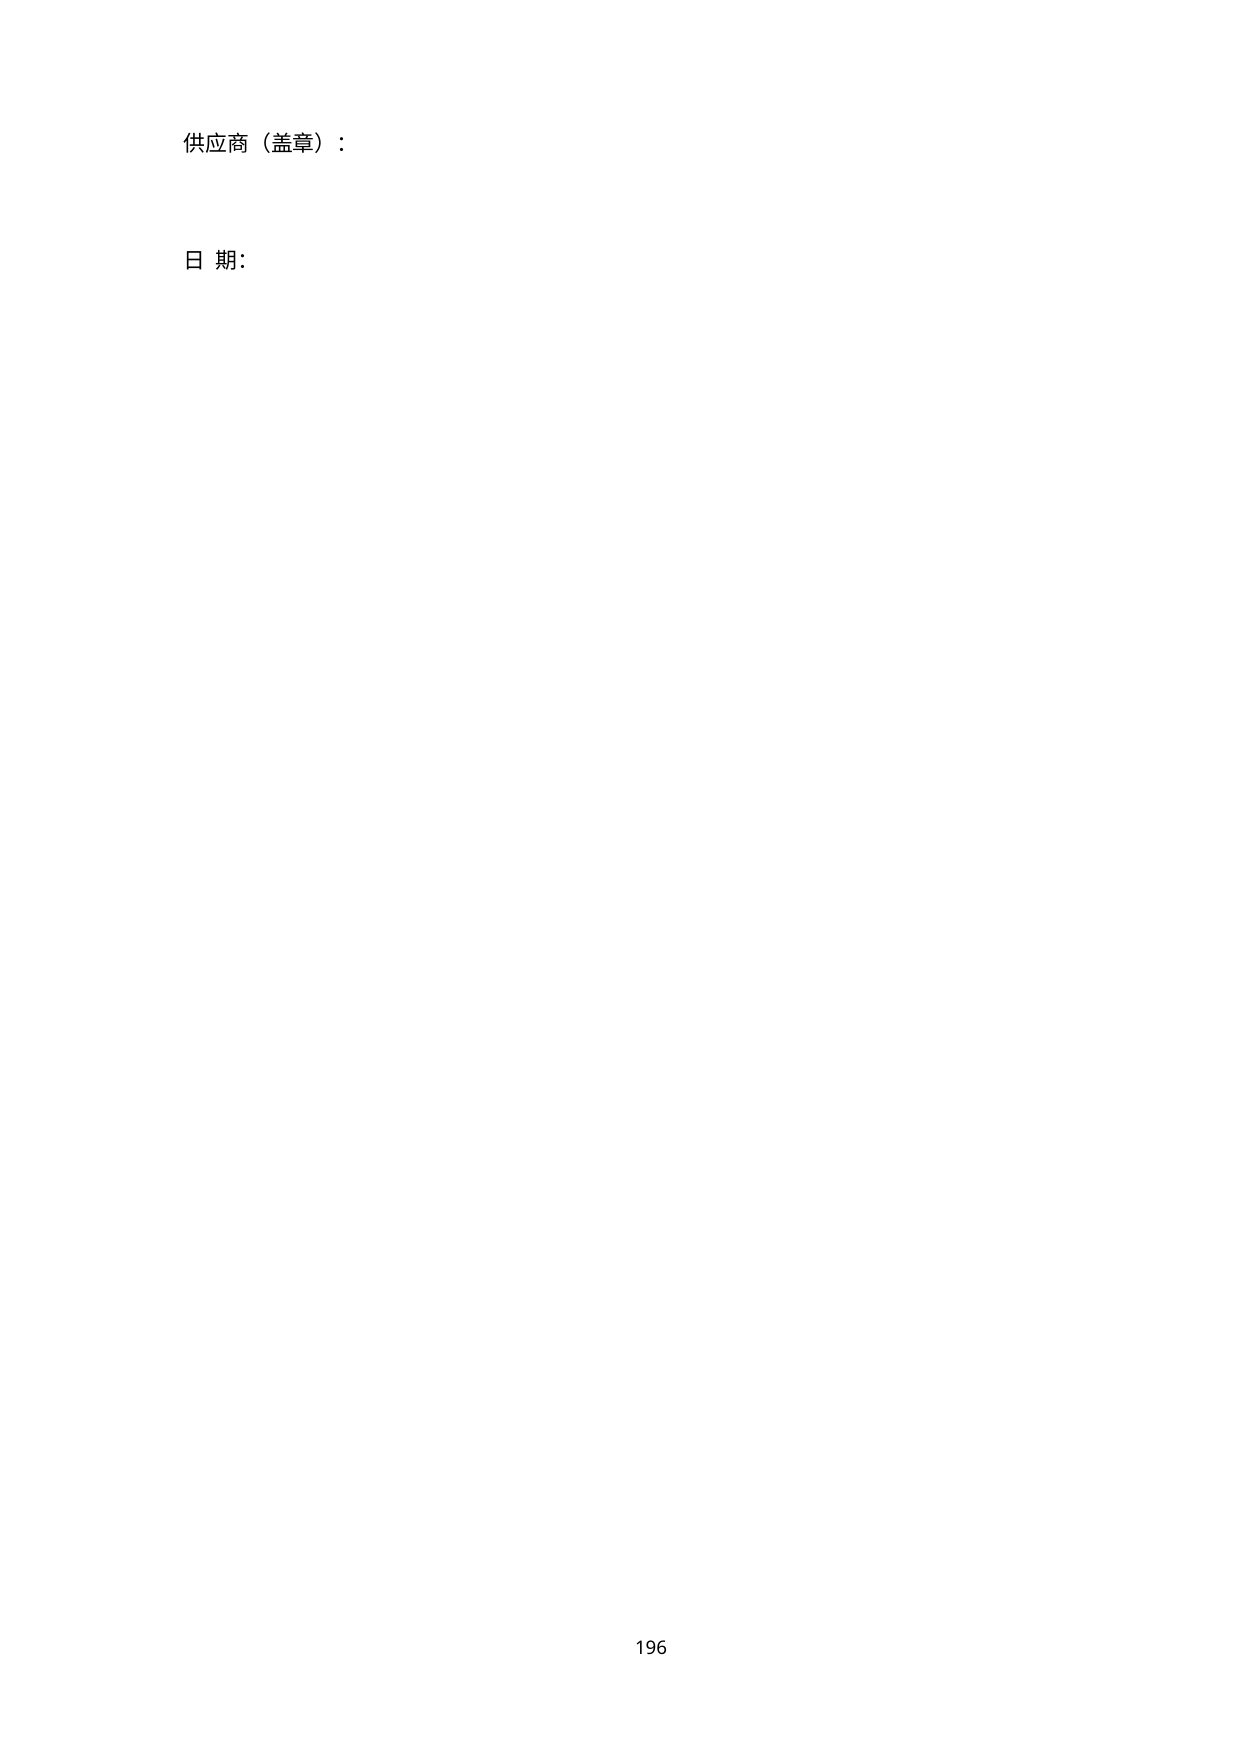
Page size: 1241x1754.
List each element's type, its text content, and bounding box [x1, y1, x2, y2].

text 日 期： [139, 235, 1125, 277]
text 供应商（盖章）： [139, 118, 1125, 160]
